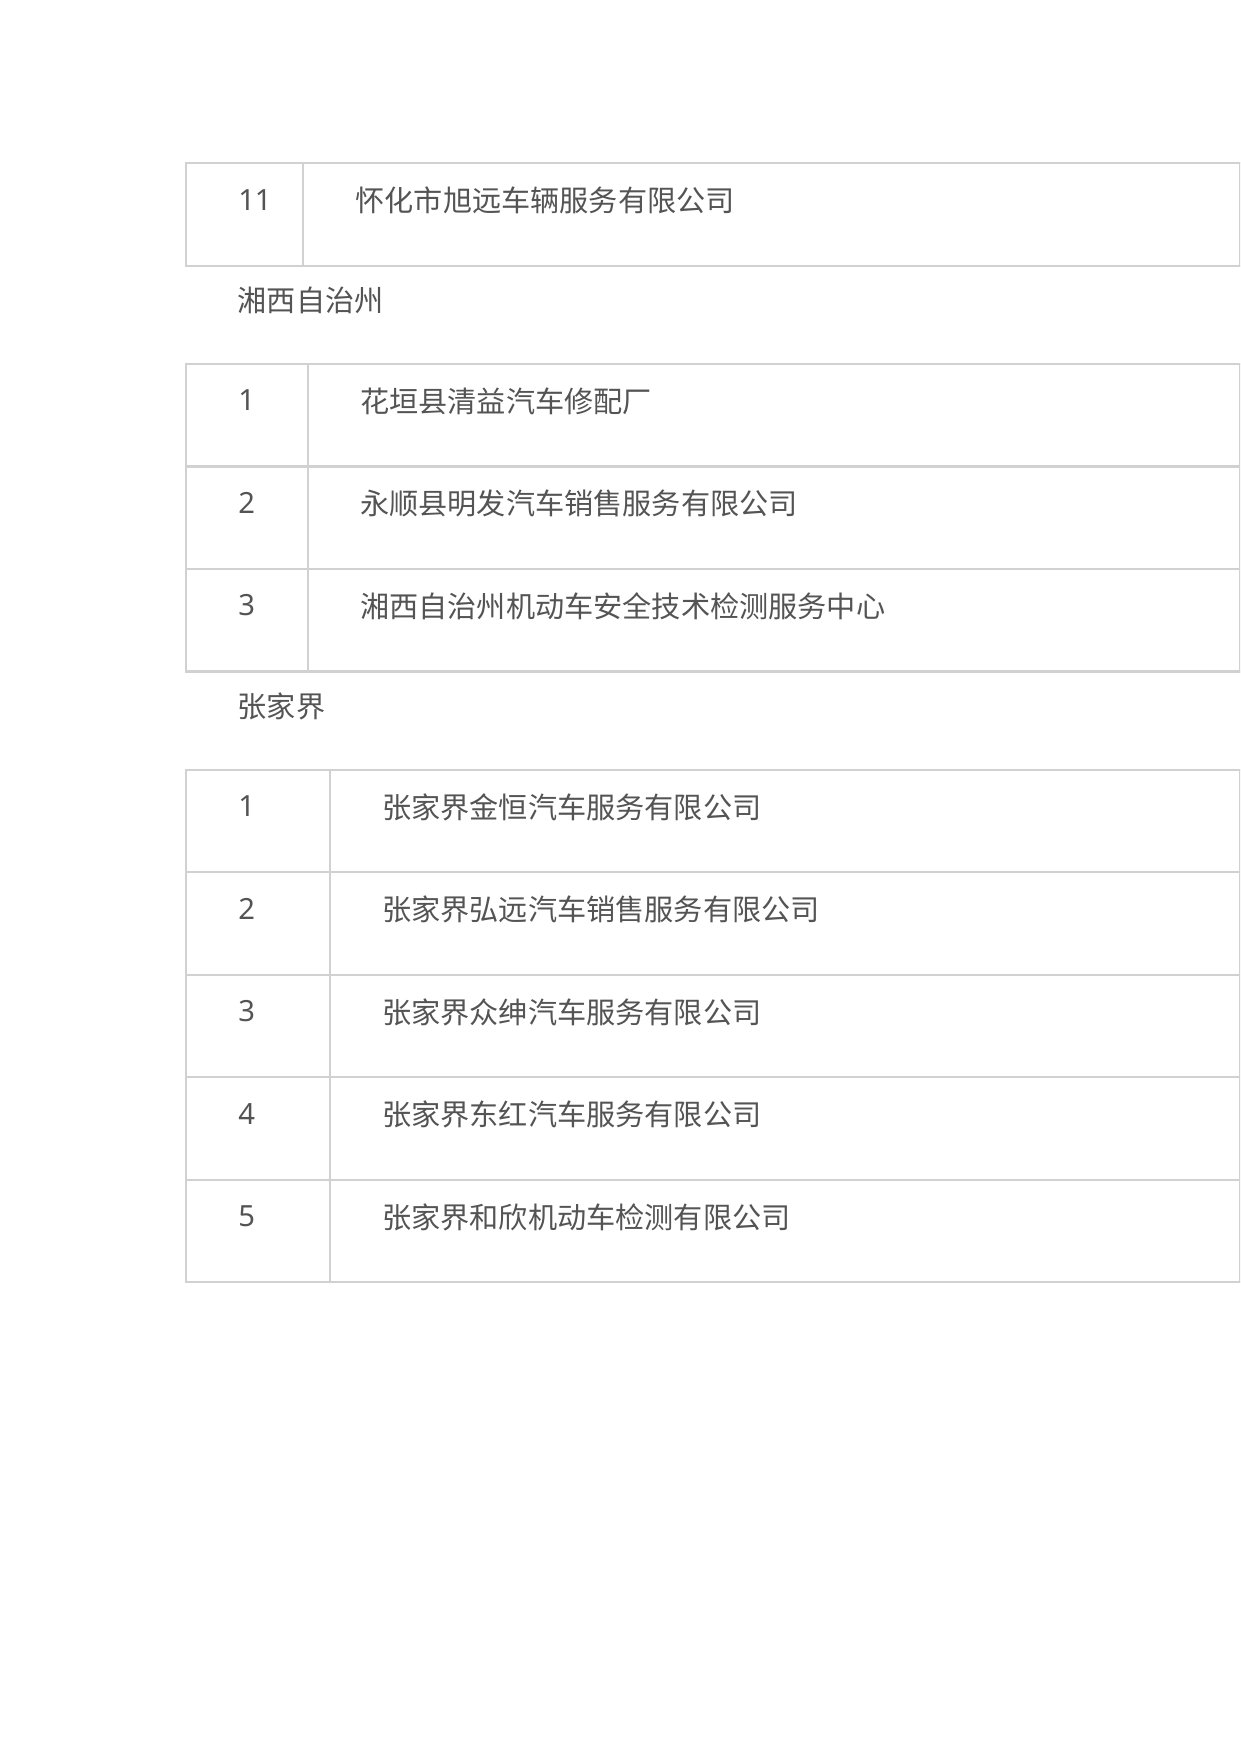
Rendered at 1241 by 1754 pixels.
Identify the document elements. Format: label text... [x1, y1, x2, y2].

table_cell 3 [187, 570, 307, 670]
table_cell 永顺县明发汽车销售服务有限公司 [309, 468, 1239, 568]
text 湘西自治州 [187, 267, 1053, 332]
table_cell 湘西自治州机动车安全技术检测服务中心 [309, 570, 1239, 670]
table_header 1 [187, 365, 307, 465]
table_cell 2 [187, 468, 307, 568]
table_cell 5 [187, 1181, 329, 1281]
table_cell 怀化市旭远车辆服务有限公司 [304, 164, 1239, 264]
table_header 1 [187, 771, 329, 871]
table_header 张家界金恒汽车服务有限公司 [331, 771, 1239, 871]
table_cell 张家界东红汽车服务有限公司 [331, 1078, 1239, 1179]
table_cell 张家界弘远汽车销售服务有限公司 [331, 873, 1239, 974]
table_cell 4 [187, 1078, 329, 1179]
table_cell 张家界众绅汽车服务有限公司 [331, 976, 1239, 1076]
table_cell 11 [187, 164, 302, 264]
text 张家界 [187, 673, 1053, 737]
table_cell 2 [187, 873, 329, 974]
table_header 花垣县清益汽车修配厂 [309, 365, 1239, 465]
table_cell 张家界和欣机动车检测有限公司 [331, 1181, 1239, 1281]
table_cell 3 [187, 976, 329, 1076]
